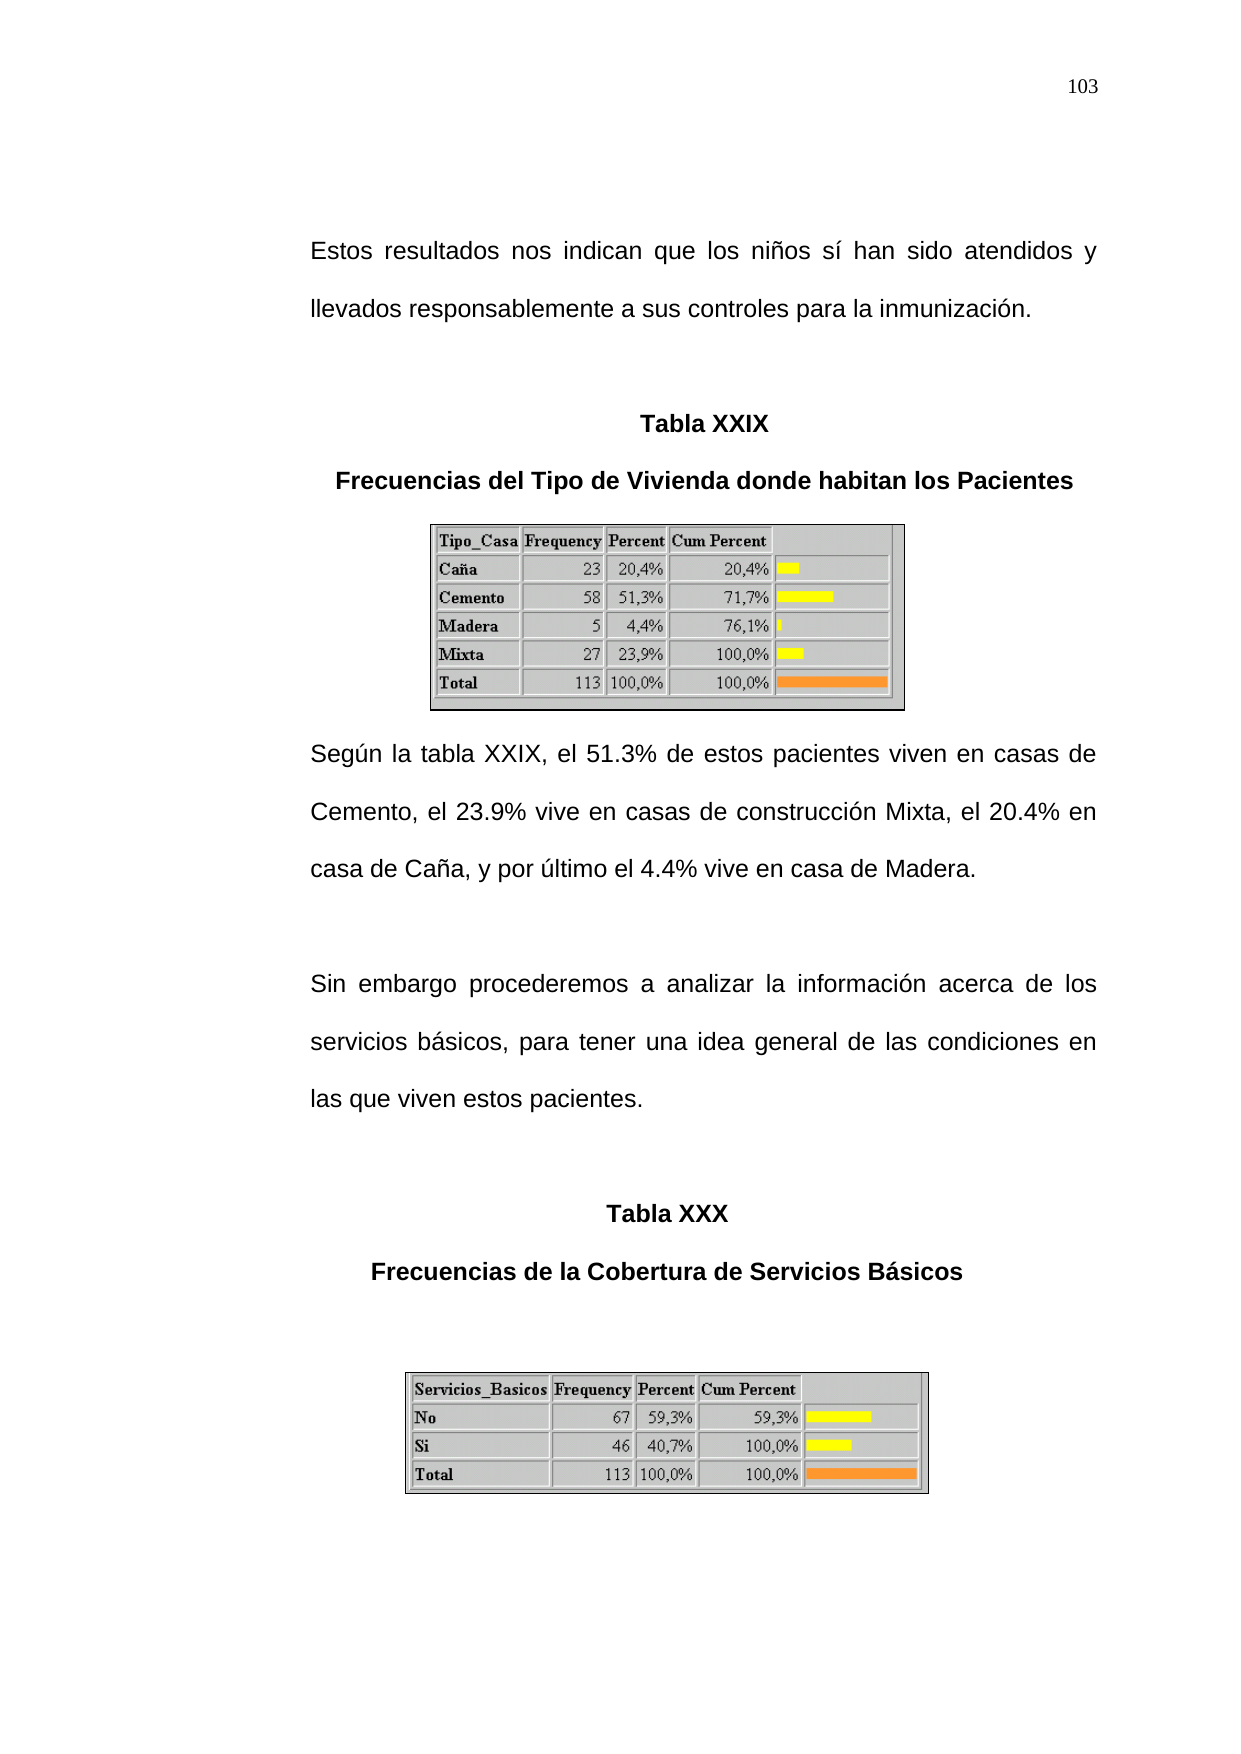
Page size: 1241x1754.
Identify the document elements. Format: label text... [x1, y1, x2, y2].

text Sin embargo procederemos a analizar la información acerca de los servicios básicos, para tener una idea general de las condiciones en las que viven estos pacientes. [310, 969, 1098, 1113]
subtitle Tabla XXIX [310, 409, 1098, 437]
picture [406, 1373, 928, 1493]
text Según la tabla XXIX, el 51.3% de estos pacientes viven en casas de Cemento, el 23.9% vive en casas de construcción Mixta, el 20.4% en casa de Caña, y por último el 4.4% vive en casa de Madera. [310, 739, 1098, 883]
picture [431, 525, 904, 709]
text Estos resultados nos indican que los niños sí han sido atendidos y llevados responsablemente a sus controles para la inmunización. [310, 236, 1098, 322]
text Frecuencias de la Cobertura de Servicios Básicos [236, 1257, 1098, 1286]
text Tabla XXX [236, 1199, 1098, 1228]
text Frecuencias del Tipo de Vivienda donde habitan los Pacientes [236, 466, 1098, 495]
